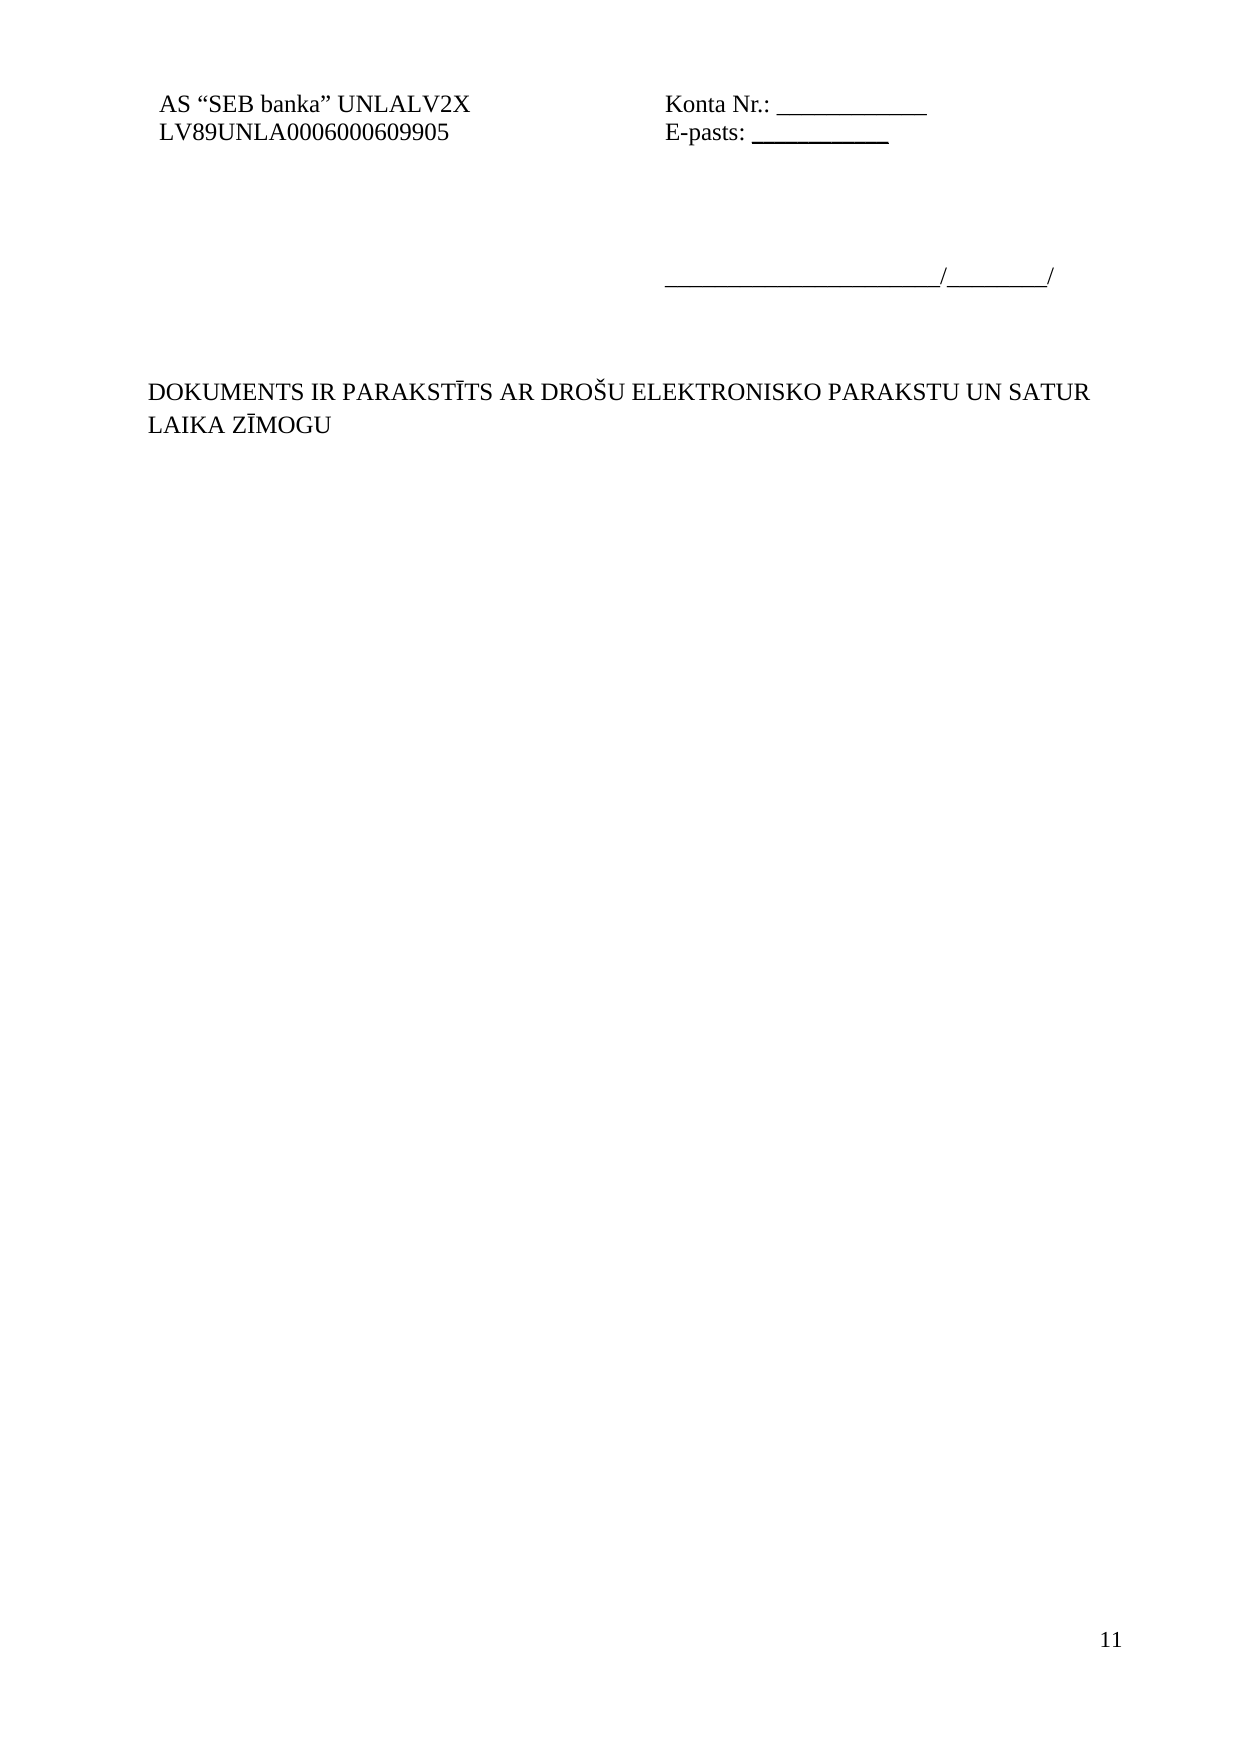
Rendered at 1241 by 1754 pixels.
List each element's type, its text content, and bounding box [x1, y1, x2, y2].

text DOKUMENTS IR PARAKSTĪTS AR DROŠU ELEKTRONISKO PARAKSTU UN SATUR LAIKA ZĪMOGU [148, 377, 1122, 439]
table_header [148, 89, 653, 323]
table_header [654, 89, 1159, 323]
